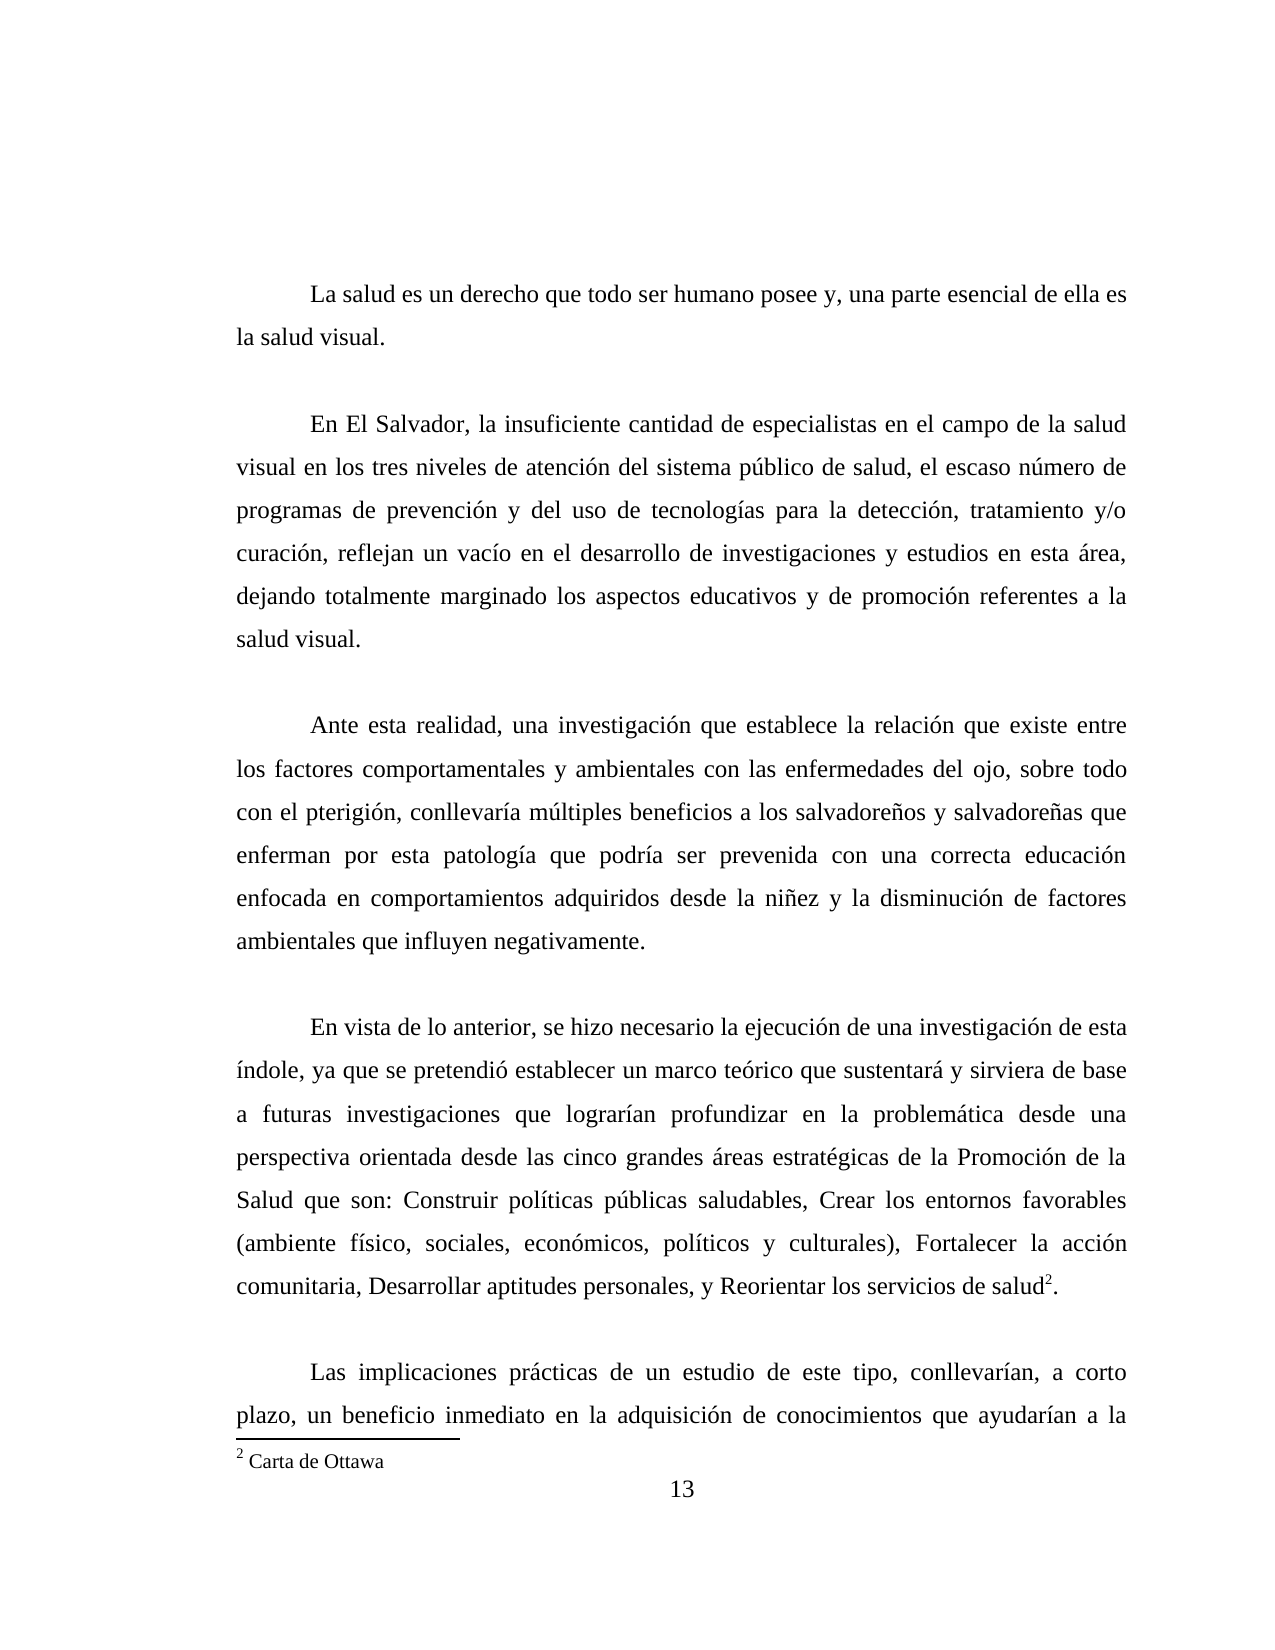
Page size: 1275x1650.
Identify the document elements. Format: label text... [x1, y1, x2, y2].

text La salud es un derecho que todo ser humano posee y, una parte esencial de ella es la salud visual. [236, 279, 1127, 351]
text En El Salvador, la insuficiente cantidad de especialistas en el campo de la salud visual en los tres niveles de atención del sistema público de salud, el escaso número de programas de prevención y del uso de tecnologías para la detección, tratamiento y/o curación, reflejan un vacío en el desarrollo de investigaciones y estudios en esta área, dejando totalmente marginado los aspectos educativos y de promoción referentes a la salud visual. [236, 409, 1127, 653]
text En vista de lo anterior, se hizo necesario la ejecución de una investigación de esta índole, ya que se pretendió establecer un marco teórico que sustentará y sirviera de base a futuras investigaciones que lograrían profundizar en la problemática desde una perspectiva orientada desde las cinco grandes áreas estratégicas de la Promoción de la Salud que son: Construir políticas públicas saludables, Crear los entornos favorables (ambiente físico, sociales, económicos, políticos y culturales), Fortalecer la acción comunitaria, Desarrollar aptitudes personales, y Reorientar los servicios de salud. [236, 1012, 1127, 1300]
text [236, 1357, 1127, 1429]
text Ante esta realidad, una investigación que establece la relación que existe entre los factores comportamentales y ambientales con las enfermedades del ojo, sobre todo con el pterigión, conllevaría múltiples beneficios a los salvadoreños y salvadoreñas que enferman por esta patología que podría ser prevenida con una correcta educación enfocada en comportamientos adquiridos desde la niñez y la disminución de factores ambientales que influyen negativamente. [236, 711, 1127, 955]
